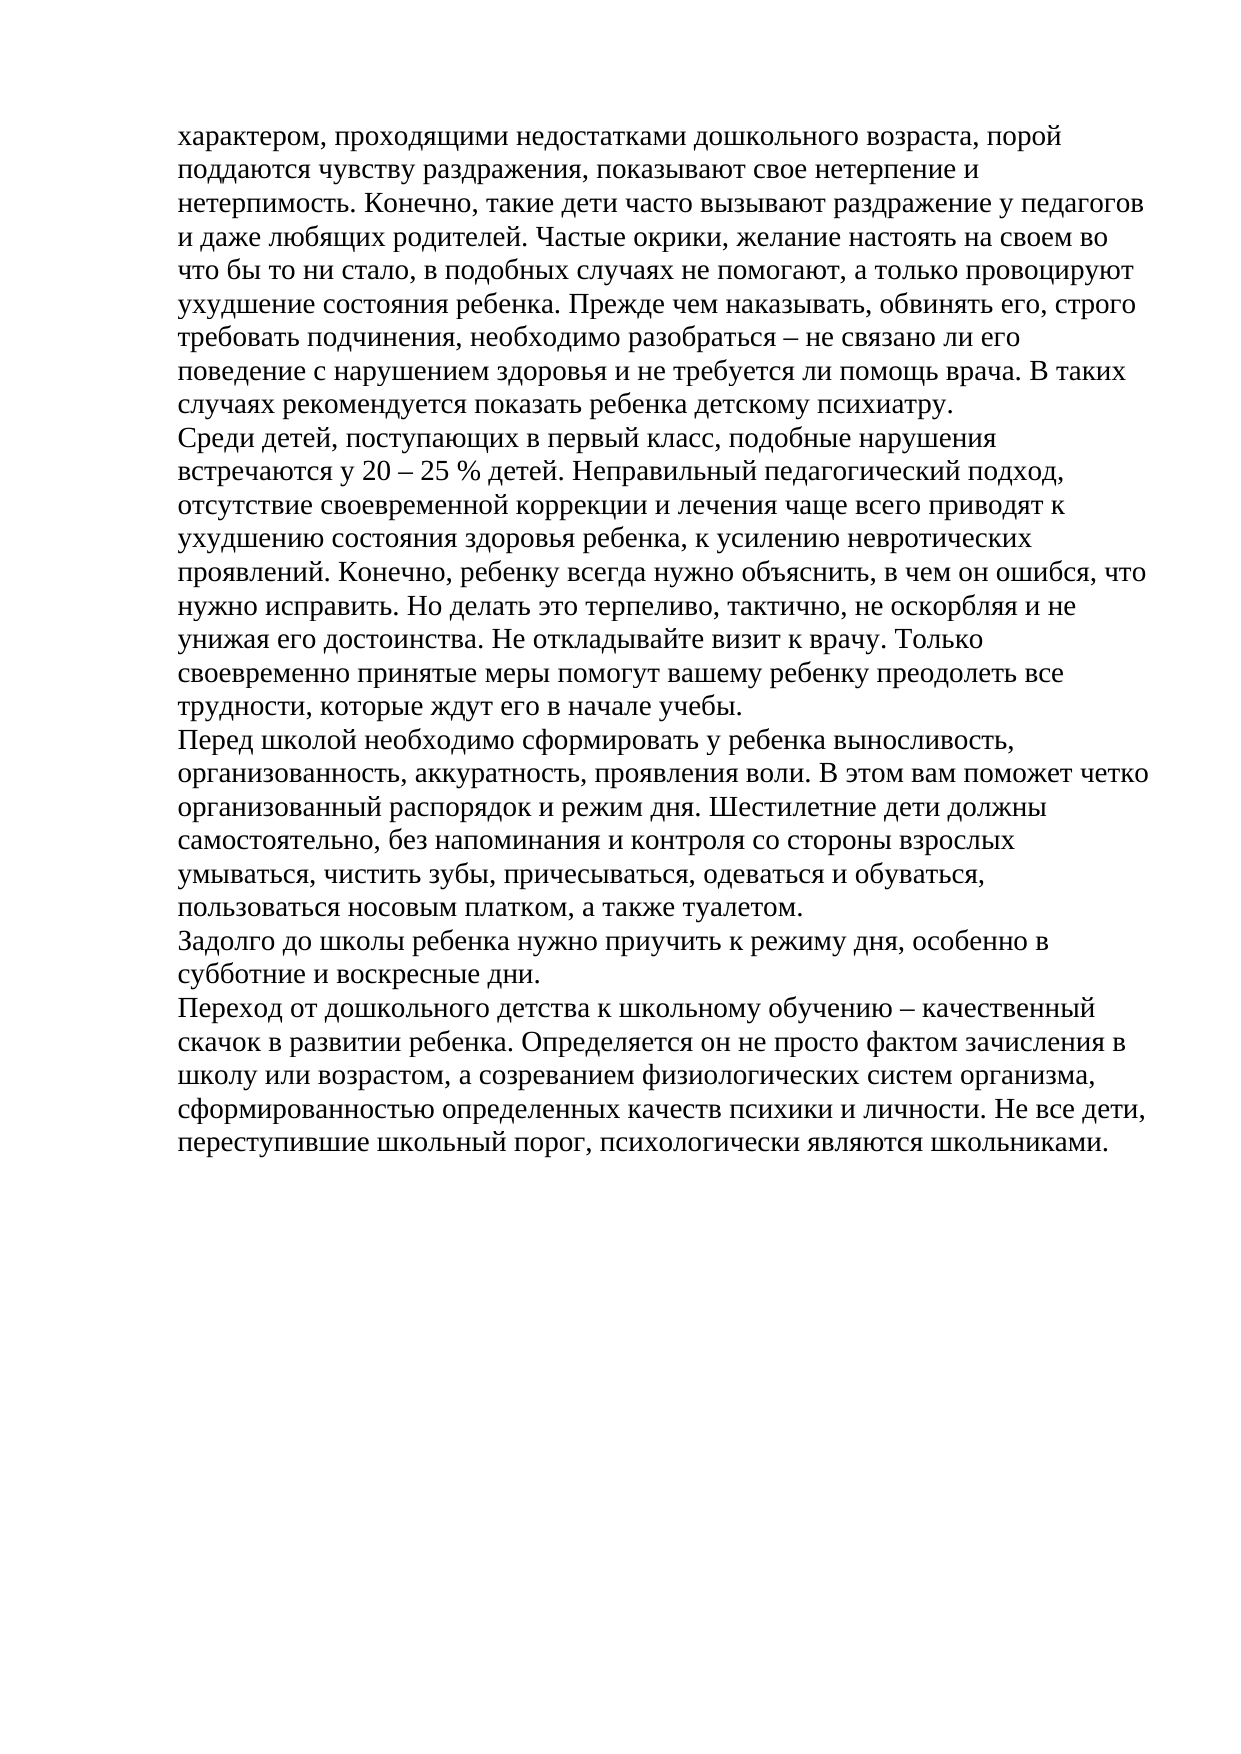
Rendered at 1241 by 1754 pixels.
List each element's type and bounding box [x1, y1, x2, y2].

text [177, 118, 1152, 1158]
